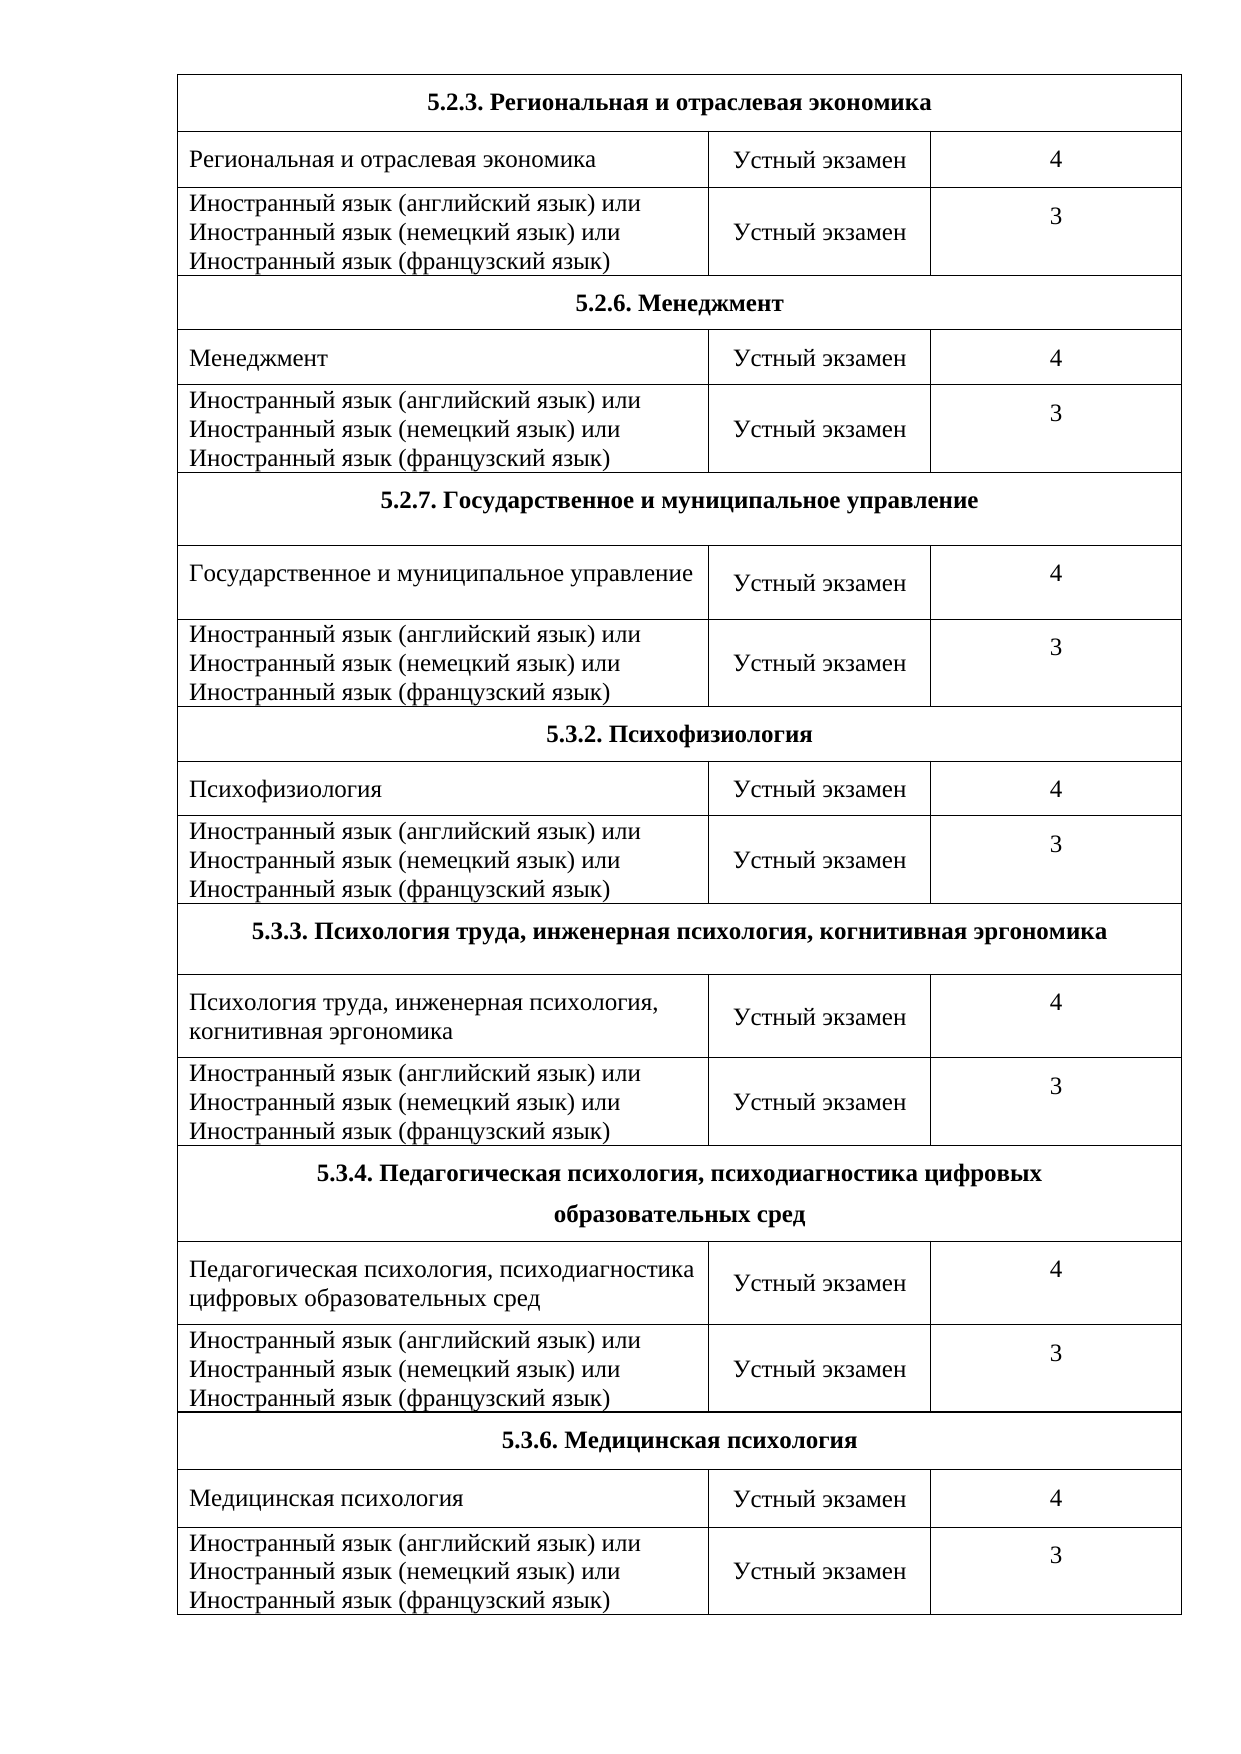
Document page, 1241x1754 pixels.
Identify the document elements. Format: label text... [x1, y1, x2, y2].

table_cell 4 [931, 1470, 1181, 1527]
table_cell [178, 1528, 708, 1614]
table_cell Устный экзамен [709, 1242, 930, 1324]
table_cell Устный экзамен [709, 620, 930, 706]
table_cell 5.3.3. Психология труда, инженерная психология, когнитивная эргономика [178, 904, 1181, 974]
table_cell Устный экзамен [709, 1325, 930, 1411]
table_cell 4 [931, 132, 1181, 187]
table_header 5.2.3. Региональная и отраслевая экономика [178, 75, 1181, 131]
table_cell Устный экзамен [709, 762, 930, 815]
table_cell Психофизиология [178, 762, 708, 815]
table_cell Иностранный язык (английский язык) или Иностранный язык (немецкий язык) или Иностранный язык (французский язык) [178, 620, 708, 706]
table_cell 4 [931, 975, 1181, 1057]
table_cell 5.3.6. Медицинская психология [178, 1413, 1181, 1469]
table_cell Иностранный язык (английский язык) или Иностранный язык (немецкий язык) или Иностранный язык (французский язык) [178, 385, 708, 472]
table_cell Устный экзамен [709, 188, 930, 274]
table_cell 3 [931, 816, 1181, 903]
table_cell Медицинская психология [178, 1470, 708, 1527]
table_cell Государственное и муниципальное управление [178, 546, 708, 618]
table_cell Менеджмент [178, 330, 708, 384]
table_cell Устный экзамен [709, 975, 930, 1057]
table_cell Иностранный язык (английский язык) или Иностранный язык (немецкий язык) или Иностранный язык (французский язык) [178, 1325, 708, 1411]
table_cell 3 [931, 1058, 1181, 1144]
table_cell Устный экзамен [709, 1528, 930, 1614]
table_cell 5.3.2. Психофизиология [178, 707, 1181, 761]
table_cell Педагогическая психология, психодиагностика цифровых образовательных сред [178, 1242, 708, 1324]
table_cell Иностранный язык (английский язык) или Иностранный язык (немецкий язык) или Иностранный язык (французский язык) [178, 1058, 708, 1144]
table_cell 3 [931, 1325, 1181, 1411]
table_cell 4 [931, 1242, 1181, 1324]
table_cell Устный экзамен [709, 1058, 930, 1144]
table_cell 4 [931, 762, 1181, 815]
table_cell Устный экзамен [709, 132, 930, 187]
table_cell 3 [931, 620, 1181, 706]
table_cell 3 [931, 188, 1181, 274]
table_cell Устный экзамен [709, 330, 930, 384]
table_cell 4 [931, 330, 1181, 384]
table_cell Устный экзамен [709, 385, 930, 472]
table_cell 5.2.7. Государственное и муниципальное управление [178, 473, 1181, 545]
table_cell 4 [931, 546, 1181, 618]
table_cell 3 [931, 385, 1181, 472]
table_cell 5.2.6. Менеджмент [178, 276, 1181, 329]
table_cell 5.3.4. Педагогическая психология, психодиагностика цифровых образовательных сред [178, 1146, 1181, 1241]
table_cell Региональная и отраслевая экономика [178, 132, 708, 187]
table_cell Устный экзамен [709, 546, 930, 618]
table_cell 3 [931, 1528, 1181, 1614]
table_cell Устный экзамен [709, 1470, 930, 1527]
table_cell Устный экзамен [709, 816, 930, 903]
table_cell Психология труда, инженерная психология, когнитивная эргономика [178, 975, 708, 1057]
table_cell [178, 188, 708, 274]
table_cell Иностранный язык (английский язык) или Иностранный язык (немецкий язык) или Иностранный язык (французский язык) [178, 816, 708, 903]
